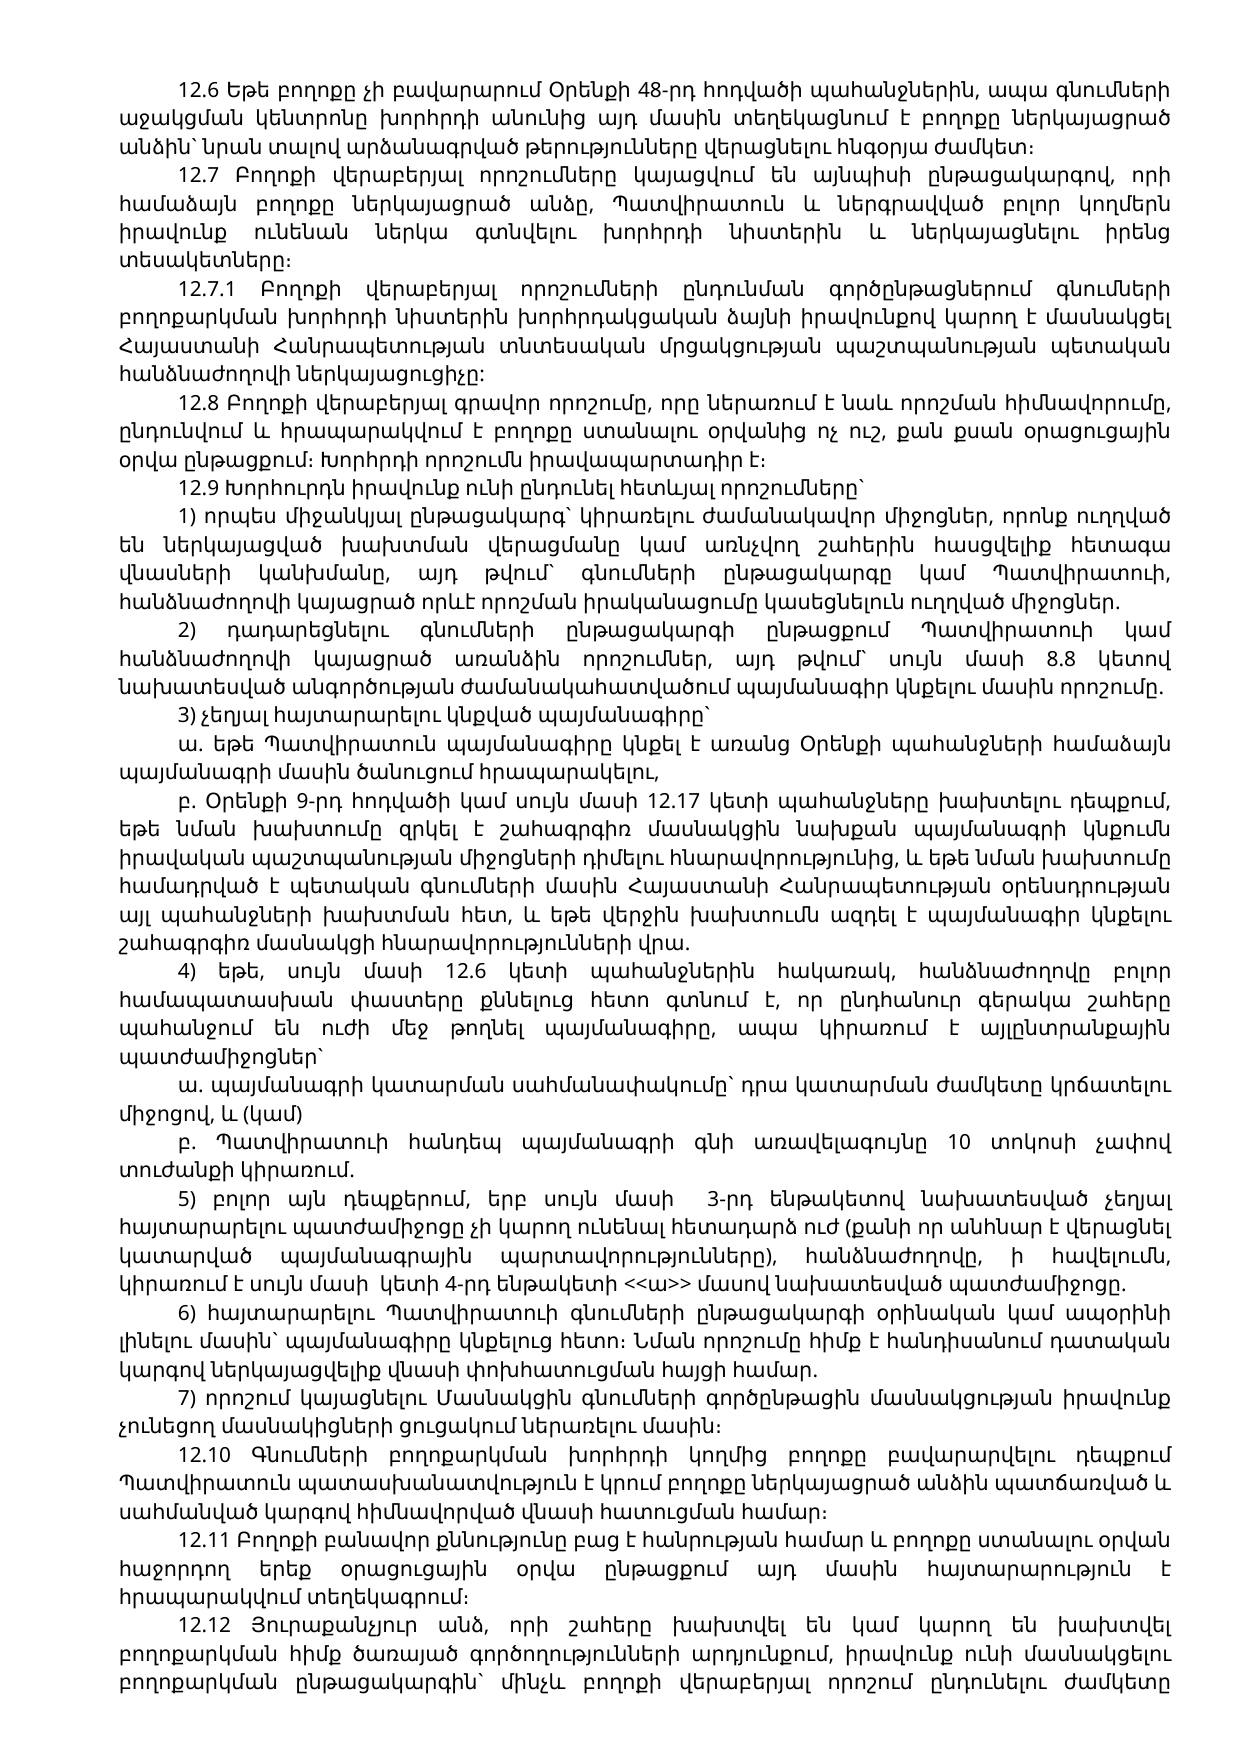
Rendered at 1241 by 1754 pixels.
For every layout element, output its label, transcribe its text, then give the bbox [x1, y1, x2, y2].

text 1) որպես միջանկյալ ընթացակարգ` կիրառելու ժամանակավոր միջոցներ, որոնք ուղղված են ներկայացված խախտման վերացմանը կամ առնչվող շահերին հասցվելիք հետագա վնասների կանխմանը, այդ թվում` գնումների ընթացակարգը կամ Պատվիրատուի, հանձնաժողովի կայացրած որևէ որոշման իրականացումը կասեցնելուն ուղղված միջոցներ. [118, 502, 1171, 615]
text 4) եթե, սույն մասի 12.6 կետի պահանջներին հակառակ, հանձնաժողովը բոլոր համապատասխան փաստերը քննելուց հետո գտնում է, որ ընդհանուր գերակա շահերը պահանջում են ուժի մեջ թողնել պայմանագիրը, ապա կիրառում է այլընտրանքային պատժամիջոցներ` [118, 957, 1171, 1070]
text 12.9 Խորհուրդն իրավունք ունի ընդունել հետևյալ որոշումները` [118, 473, 1171, 502]
text 12.8 Բողոքի վերաբերյալ գրավոր որոշումը, որը ներառում է նաև որոշման հիմնավորումը, ընդունվում և հրապարակվում է բողոքը ստանալու օրվանից ոչ ուշ, քան քսան օրացուցային օրվա ընթացքում։ Խորհրդի որոշումն իրավապարտադիր է։ [118, 388, 1171, 473]
text 12.7 Բողոքի վերաբերյալ որոշումները կայացվում են այնպիսի ընթացակարգով, որի համաձայն բողոքը ներկայացրած անձը, Պատվիրատուն և ներգրավված բոլոր կողմերն իրավունք ունենան ներկա գտնվելու խորհրդի նիստերին և ներկայացնելու իրենց տեսակետները։ [118, 160, 1171, 274]
text բ. Օրենքի 9-րդ հոդվածի կամ սույն մասի 12.17 կետի պահանջները խախտելու դեպքում, եթե նման խախտումը զրկել է շահագրգիռ մասնակցին նախքան պայմանագրի կնքումն իրավական պաշտպանության միջոցների դիմելու հնարավորությունից, և եթե նման խախտումը համադրված է պետական գնումների մասին Հայաստանի Հանրապետության օրենսդրության այլ պահանջների խախտման հետ, և եթե վերջին խախտումն ազդել է պայմանագիր կնքելու շահագրգիռ մասնակցի հնարավորությունների վրա. [118, 786, 1171, 957]
text 12.6 Եթե բողոքը չի բավարարում Օրենքի 48-րդ հոդվածի պահանջներին, ապա գնումների աջակցման կենտրոնը խորհրդի անունից այդ մասին տեղեկացնում է բողոքը ներկայացրած անձին` նրան տալով արձանագրված թերությունները վերացնելու հնգօրյա ժամկետ։ [118, 75, 1171, 160]
text 3) չեղյալ հայտարարելու կնքված պայմանագիրը` [118, 701, 1171, 729]
text 6) հայտարարելու Պատվիրատուի գնումների ընթացակարգի օրինական կամ ապօրինի լինելու մասին` պայմանագիրը կնքելուց հետո։ Նման որոշումը հիմք է հանդիսանում դատական կարգով ներկայացվելիք վնասի փոխհատուցման հայցի համար. [118, 1298, 1171, 1383]
text 12.10 Գնումների բողոքարկման խորհրդի կողմից բողոքը բավարարվելու դեպքում Պատվիրատուն պատասխանատվություն է կրում բողոքը ներկայացրած անձին պատճառված և սահմանված կարգով հիմնավորված վնասի հատուցման համար։ [118, 1440, 1171, 1525]
text ա. պայմանագրի կատարման սահմանափակումը` դրա կատարման ժամկետը կրճատելու միջոցով, և (կամ) [118, 1070, 1171, 1127]
text 2) դադարեցնելու գնումների ընթացակարգի ընթացքում Պատվիրատուի կամ հանձնաժողովի կայացրած առանձին որոշումներ, այդ թվում` սույն մասի 8.8 կետով նախատեսված անգործության ժամանակահատվածում պայմանագիր կնքելու մասին որոշումը. [118, 615, 1171, 701]
text բ. Պատվիրատուի հանդեպ պայմանագրի գնի առավելագույնը 10 տոկոսի չափով տուժանքի կիրառում. [118, 1127, 1171, 1184]
text 12.7.1 Բողոքի վերաբերյալ որոշումների ընդունման գործընթացներում գնումների բողոքարկման խորհրդի նիստերին խորհրդակցական ձայնի իրավունքով կարող է մասնակցել Հայաստանի Հանրապետության տնտեսական մրցակցության պաշտպանության պետական հանձնաժողովի ներկայացուցիչը: [118, 274, 1171, 388]
text 12.11 Բողոքի բանավոր քննությունը բաց է հանրության համար և բողոքը ստանալու օրվան հաջորդող երեք օրացուցային օրվա ընթացքում այդ մասին հայտարարություն է հրապարակվում տեղեկագրում։ [118, 1525, 1171, 1611]
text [118, 1611, 1171, 1696]
text 7) որոշում կայացնելու Մասնակցին գնումների գործընթացին մասնակցության իրավունք չունեցող մասնակիցների ցուցակում ներառելու մասին։ [118, 1383, 1171, 1440]
text ա. եթե Պատվիրատուն պայմանագիրը կնքել է առանց Օրենքի պահանջների համաձայն պայմանագրի մասին ծանուցում հրապարակելու, [118, 729, 1171, 786]
text 5) բոլոր այն դեպքերում, երբ սույն մասի 3-րդ ենթակետով նախատեսված չեղյալ հայտարարելու պատժամիջոցը չի կարող ունենալ հետադարձ ուժ (քանի որ անհնար է վերացնել կատարված պայմանագրային պարտավորությունները), հանձնաժողովը, ի հավելումն, կիրառում է սույն մասի կետի 4-րդ ենթակետի <<ա>> մասով նախատեսված պատժամիջոցը. [118, 1184, 1171, 1298]
